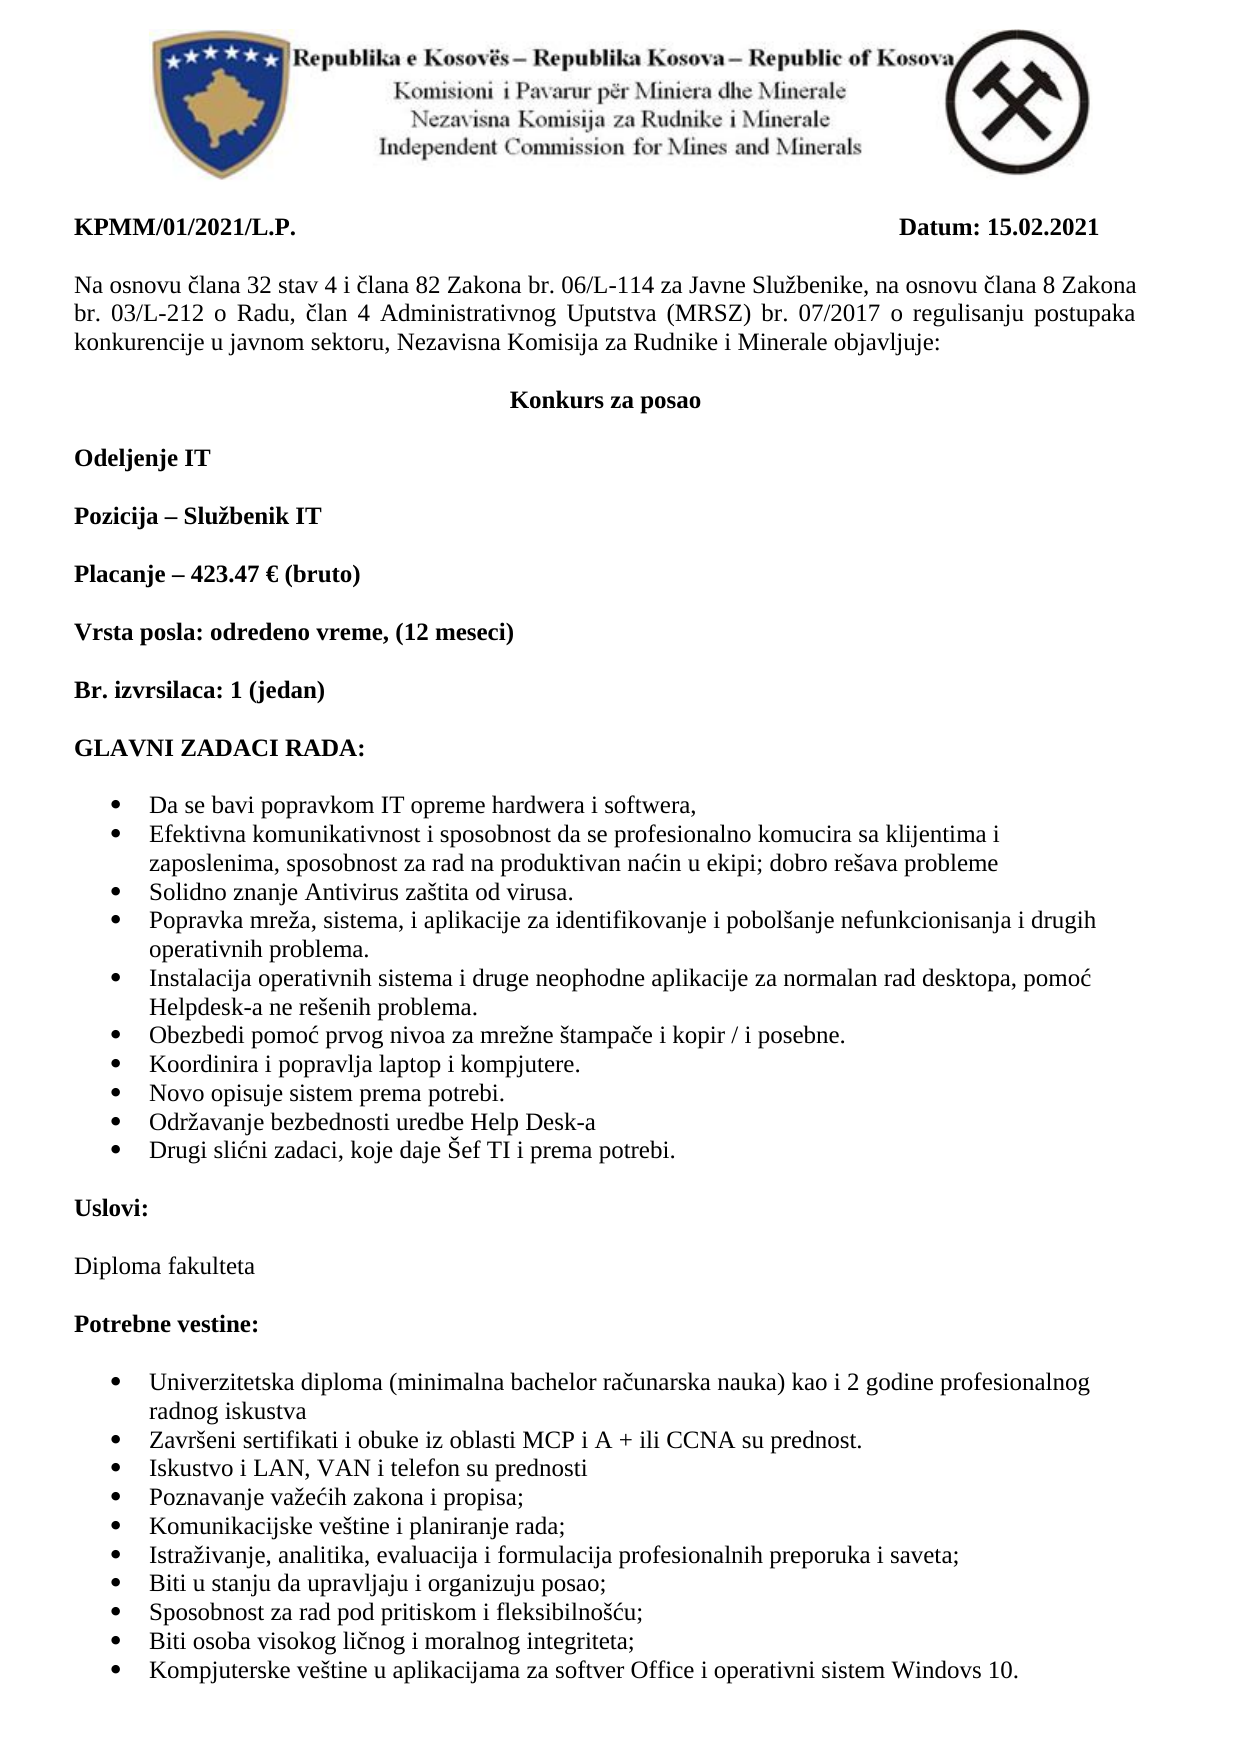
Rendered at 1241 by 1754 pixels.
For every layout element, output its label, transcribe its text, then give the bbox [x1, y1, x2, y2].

list Održavanje bezbednosti uredbe Help Desk-a [111, 1107, 1137, 1136]
text Potrebne vestine: [74, 1309, 1137, 1338]
list Novo opisuje sistem prema potrebi. [111, 1078, 1137, 1107]
list Komunikacijske veštine i planiranje rada; [111, 1511, 1137, 1540]
text Br. izvrsilaca: 1 (jedan) [74, 675, 1137, 703]
text Na osnovu člana 32 stav 4 i člana 82 Zakona br. 06/L-114 za Javne Službenike, na osnovu člana 8 Zakona br. 03/L-212 o Radu, član 4 Administrativnog Uputstva (MRSZ) br. 07/2017 o regulisanju postupaka konkurencije u javnom sektoru, Nezavisna Komisija za Rudnike i Minerale objavljuje: [74, 270, 1137, 356]
list Koordinira i popravlja laptop i kompjutere. [111, 1049, 1137, 1078]
list Efektivna komunikativnost i sposobnost da se profesionalno komucira sa klijentima i zaposlenima, sposobnost za rad na produktivan naćin u ekipi; dobro rešava probleme [111, 819, 1137, 877]
text Uslovi: [74, 1193, 1137, 1222]
list Biti osoba visokog ličnog i moralnog integriteta; [111, 1626, 1137, 1655]
list Poznavanje važećih zakona i propisa; [111, 1482, 1137, 1511]
list Završeni sertifikati i obuke iz oblasti MCP i A + ili CCNA su prednost. [111, 1425, 1137, 1453]
text Konkurs za posao [74, 385, 1137, 414]
list Biti u stanju da upravljaju i organizuju posao; [111, 1568, 1137, 1597]
text KPMM/01/2021/L.P. Datum: 15.02.2021 [74, 212, 1137, 241]
text Vrsta posla: odredeno vreme, (12 meseci) [74, 617, 1137, 646]
list Iskustvo i LAN, VAN i telefon su prednosti [111, 1453, 1137, 1482]
text GLAVNI ZADACI RADA: [74, 733, 1137, 761]
list Obezbedi pomoć prvog nivoa za mrežne štampače i kopir / i posebne. [111, 1021, 1137, 1049]
list Instalacija operativnih sistema i druge neophodne aplikacije za normalan rad desktopa, pomoć Helpdesk-a ne rešenih problema. [111, 963, 1137, 1021]
picture [148, 29, 1093, 183]
list Solidno znanje Antivirus zaštita od virusa. [111, 877, 1137, 906]
text Odeljenje IT [74, 443, 1137, 472]
list Istraživanje, analitika, evaluacija i formulacija profesionalnih preporuka i saveta; [111, 1540, 1137, 1568]
list Drugi slićni zadaci, koje daje Šef TI i prema potrebi. [111, 1136, 1137, 1164]
list Univerzitetska diploma (minimalna bachelor računarska nauka) kao i 2 godine profesionalnog radnog iskustva [111, 1367, 1137, 1425]
list Kompjuterske veštine u aplikacijama za softver Office i operativni sistem Windovs 10. [111, 1655, 1137, 1683]
list Da se bavi popravkom IT opreme hardwera i softwera, [111, 791, 1137, 819]
text Diploma fakulteta [74, 1251, 1137, 1280]
list Popravka mreža, sistema, i aplikacije za identifikovanje i pobolšanje nefunkcionisanja i drugih operativnih problema. [111, 906, 1137, 963]
text Pozicija – Službenik IT [74, 501, 1137, 530]
text Placanje – 423.47 € (bruto) [74, 559, 1137, 588]
list Sposobnost za rad pod pritiskom i fleksibilnošću; [111, 1597, 1137, 1626]
